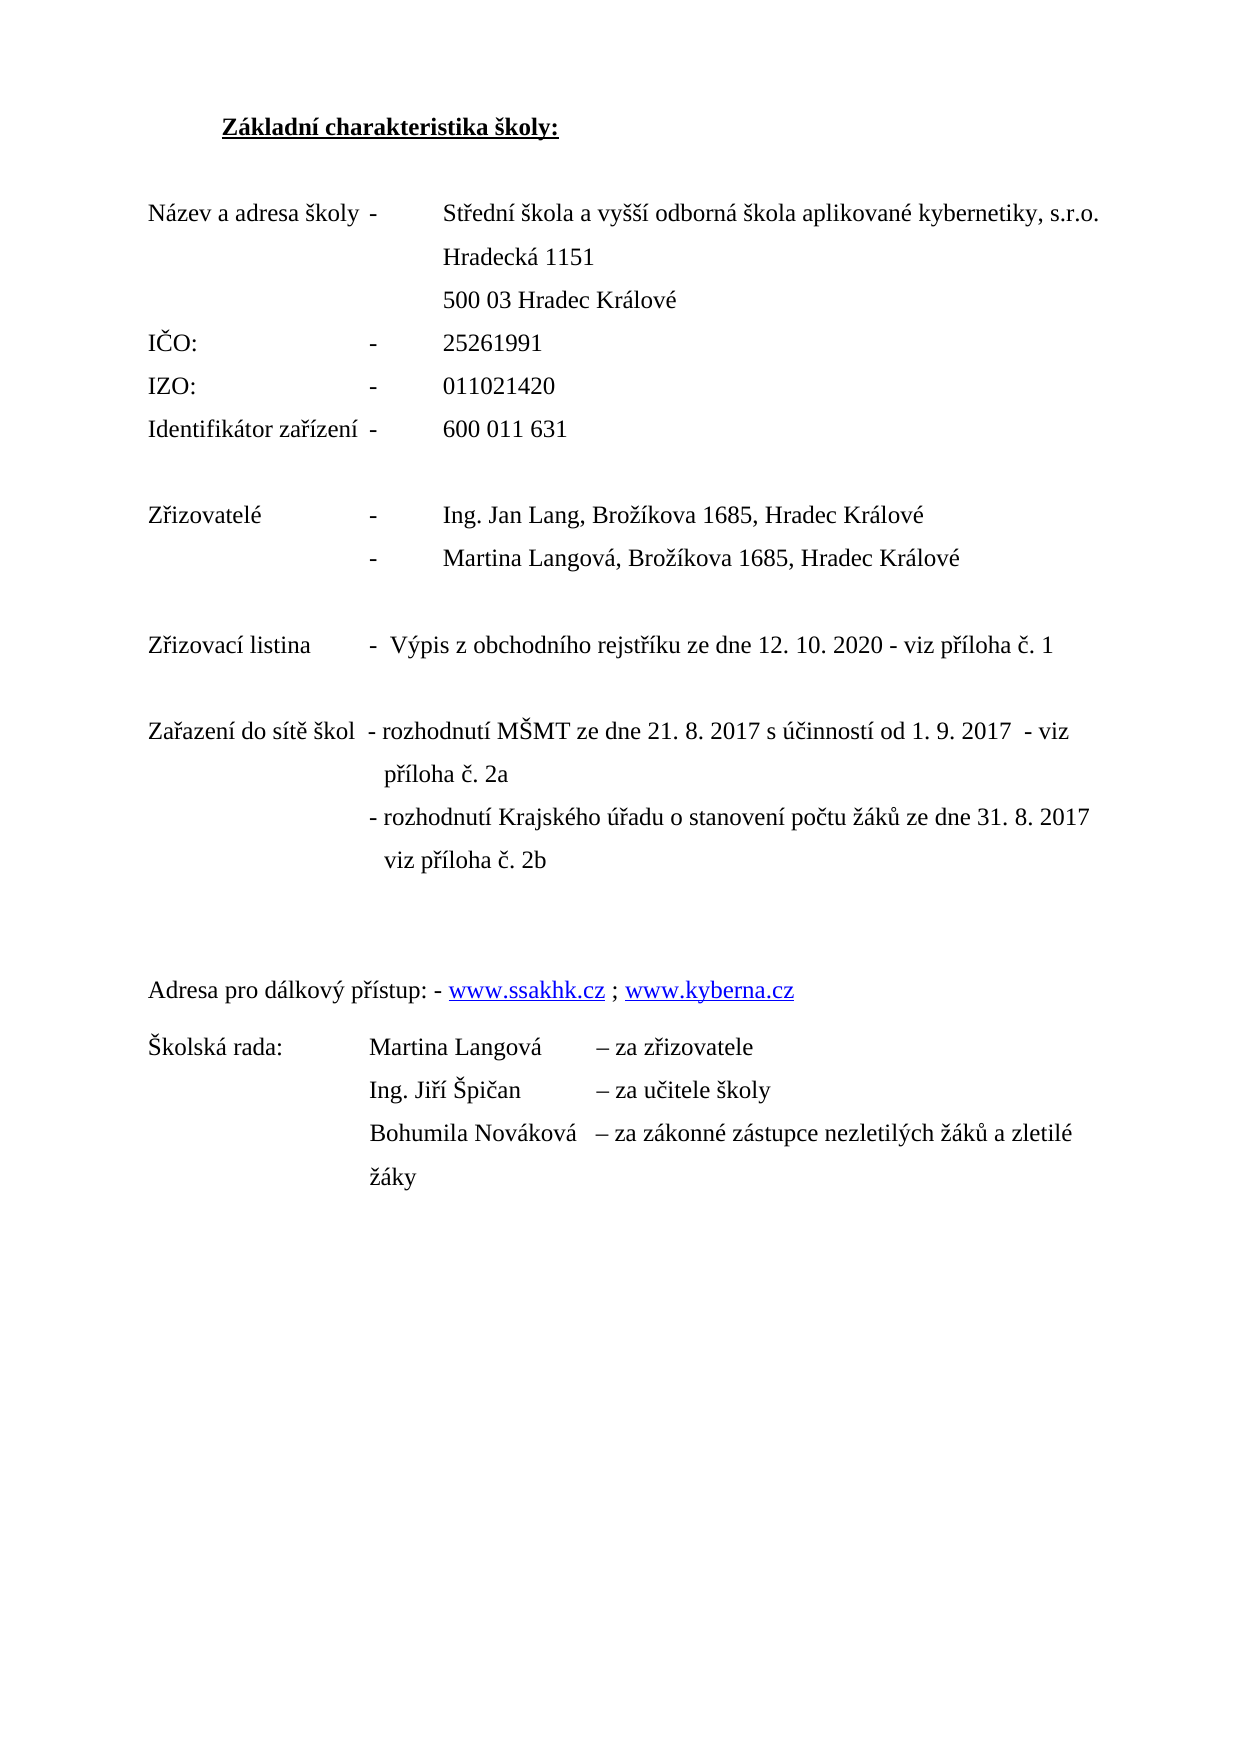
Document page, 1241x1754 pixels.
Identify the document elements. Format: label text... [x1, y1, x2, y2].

text Bohumila Nováková – za zákonné zástupce nezletilých žáků a zletilé žáky [148, 1118, 1122, 1190]
text Název a adresa školy - Střední škola a vyšší odborná škola aplikované kybernetiky, s.r.o. [148, 198, 1122, 227]
text Zřizovatelé - Ing. Jan Lang, Brožíkova 1685, Hradec Králové [148, 500, 1122, 529]
text Zařazení do sítě škol - rozhodnutí MŠMT ze dne 21. 8. 2017 s účinností od 1. 9. 2017 - viz příloha č. 2a [148, 716, 1122, 788]
text Adresa pro dálkový přístup: - www.ssakhk.cz ; www.kyberna.cz [148, 975, 1122, 1003]
text Základní charakteristika školy: [148, 112, 1122, 141]
text 500 03 Hradec Králové [148, 285, 1122, 313]
text IZO: - 011021420 [148, 371, 1122, 400]
text IČO: - 25261991 [148, 328, 1122, 357]
text Ing. Jiří Špičan – za učitele školy [148, 1075, 1122, 1104]
text Identifikátor zařízení - 600 011 631 [148, 414, 1122, 443]
text Zřizovací listina - Výpis z obchodního rejstříku ze dne 12. 10. 2020 - viz příloha č. 1 [148, 630, 1122, 658]
text - rozhodnutí Krajského úřadu o stanovení počtu žáků ze dne 31. 8. 2017 viz příloha č. 2b [369, 802, 1122, 874]
text - Martina Langová, Brožíkova 1685, Hradec Králové [148, 543, 1122, 572]
text Hradecká 1151 [148, 242, 1122, 270]
text Školská rada: Martina Langová – za zřizovatele [148, 1032, 1122, 1061]
